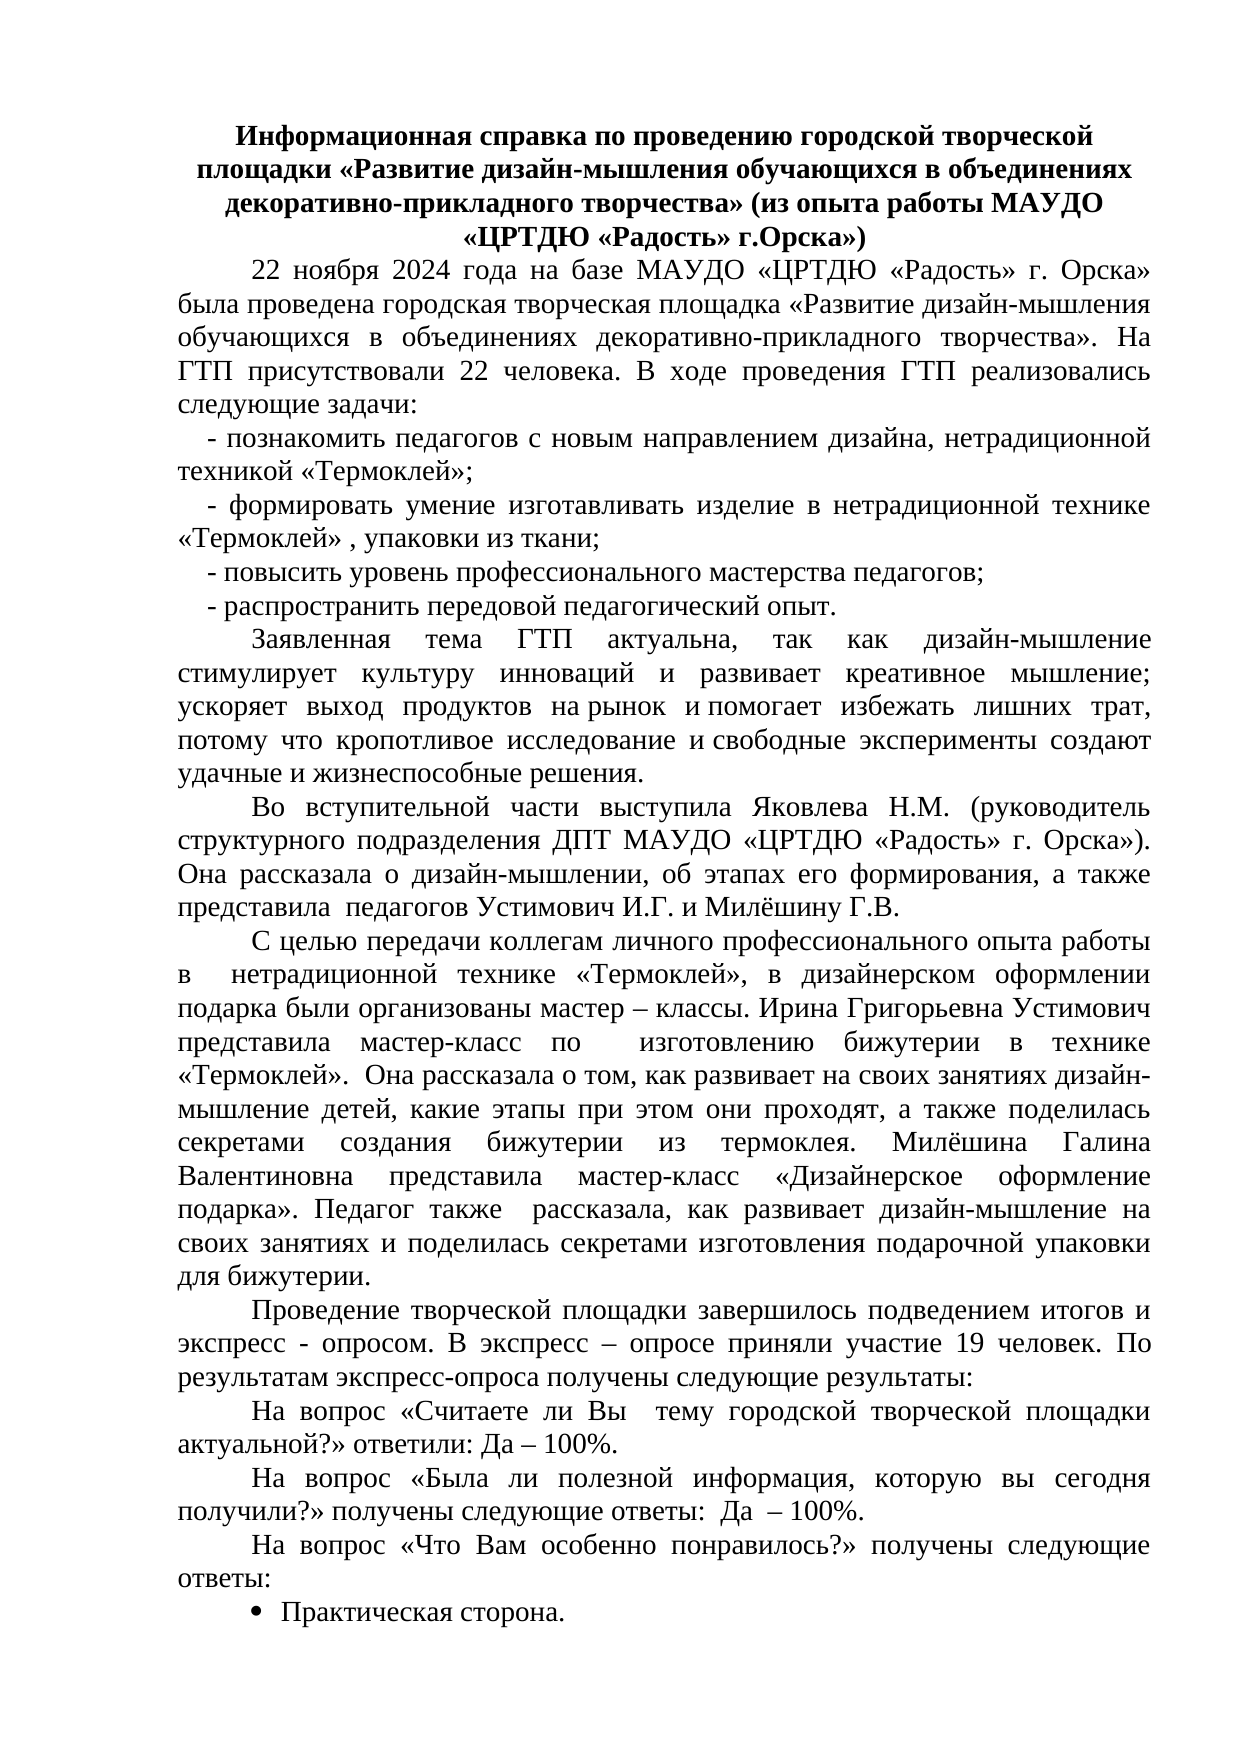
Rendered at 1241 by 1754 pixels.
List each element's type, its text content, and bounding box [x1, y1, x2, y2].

text 22 ноября 2024 года на базе МАУДО «ЦРТДЮ «Радость» г. Орска» была проведена городская творческая площадка «Развитие дизайн-мышления обучающихся в объединениях декоративно-прикладного творчества». На ГТП присутствовали 22 человека. В ходе проведения ГТП реализовались следующие задачи: [177, 252, 1152, 420]
text - распространить передовой педагогический опыт. [177, 588, 1152, 621]
text - формировать умение изготавливать изделие в нетрадиционной технике «Термоклей» , упаковки из ткани; [177, 487, 1152, 554]
text - повысить уровень профессионального мастерства педагогов; [177, 554, 1152, 588]
text Информационная справка по проведению городской творческой площадки «Развитие дизайн-мышления обучающихся в объединениях декоративно-прикладного творчества» (из опыта работы МАУДО «ЦРТДЮ «Радость» г.Орска») [177, 118, 1152, 252]
text С целью передачи коллегам личного профессионального опыта работы в нетрадиционной технике «Термоклей», в дизайнерском оформлении подарка были организованы мастер – классы. Ирина Григорьевна Устимович представила мастер-класс по изготовлению бижутерии в технике «Термоклей». Она рассказала о том, как развивает на своих занятиях дизайн-мышление детей, какие этапы при этом они проходят, а также поделилась секретами создания бижутерии из термоклея. Милёшина Галина Валентиновна представила мастер-класс «Дизайнерское оформление подарка». Педагог также рассказала, как развивает дизайн-мышление на своих занятиях и поделилась секретами изготовления подарочной упаковки для бижутерии. [177, 923, 1152, 1292]
text На вопрос «Была ли полезной информация, которую вы сегодня получили?» получены следующие ответы: Да – 100%. [177, 1460, 1152, 1527]
text Заявленная тема ГТП актуальна, так как дизайн-мышление стимулирует культуру инноваций и развивает креативное мышление; ускоряет выход продуктов на рынок и помогает избежать лишних трат, потому что кропотливое исследование и свободные эксперименты создают удачные и жизнеспособные решения. [177, 621, 1152, 789]
text - познакомить педагогов с новым направлением дизайна, нетрадиционной техникой «Термоклей»; [177, 420, 1152, 487]
list Практическая сторона. [177, 1594, 1152, 1628]
text На вопрос «Что Вам особенно понравилось?» получены следующие ответы: [177, 1527, 1152, 1594]
text Во вступительной части выступила Яковлева Н.М. (руководитель структурного подразделения ДПТ МАУДО «ЦРТДЮ «Радость» г. Орска»). Она рассказала о дизайн-мышлении, об этапах его формирования, а также представила педагогов Устимович И.Г. и Милёшину Г.В. [177, 789, 1152, 923]
text Проведение творческой площадки завершилось подведением итогов и экспресс - опросом. В экспресс – опросе приняли участие 19 человек. По результатам экспресс-опроса получены следующие результаты: [177, 1292, 1152, 1393]
text На вопрос «Считаете ли Вы тему городской творческой площадки актуальной?» ответили: Да – 100%. [177, 1393, 1152, 1460]
